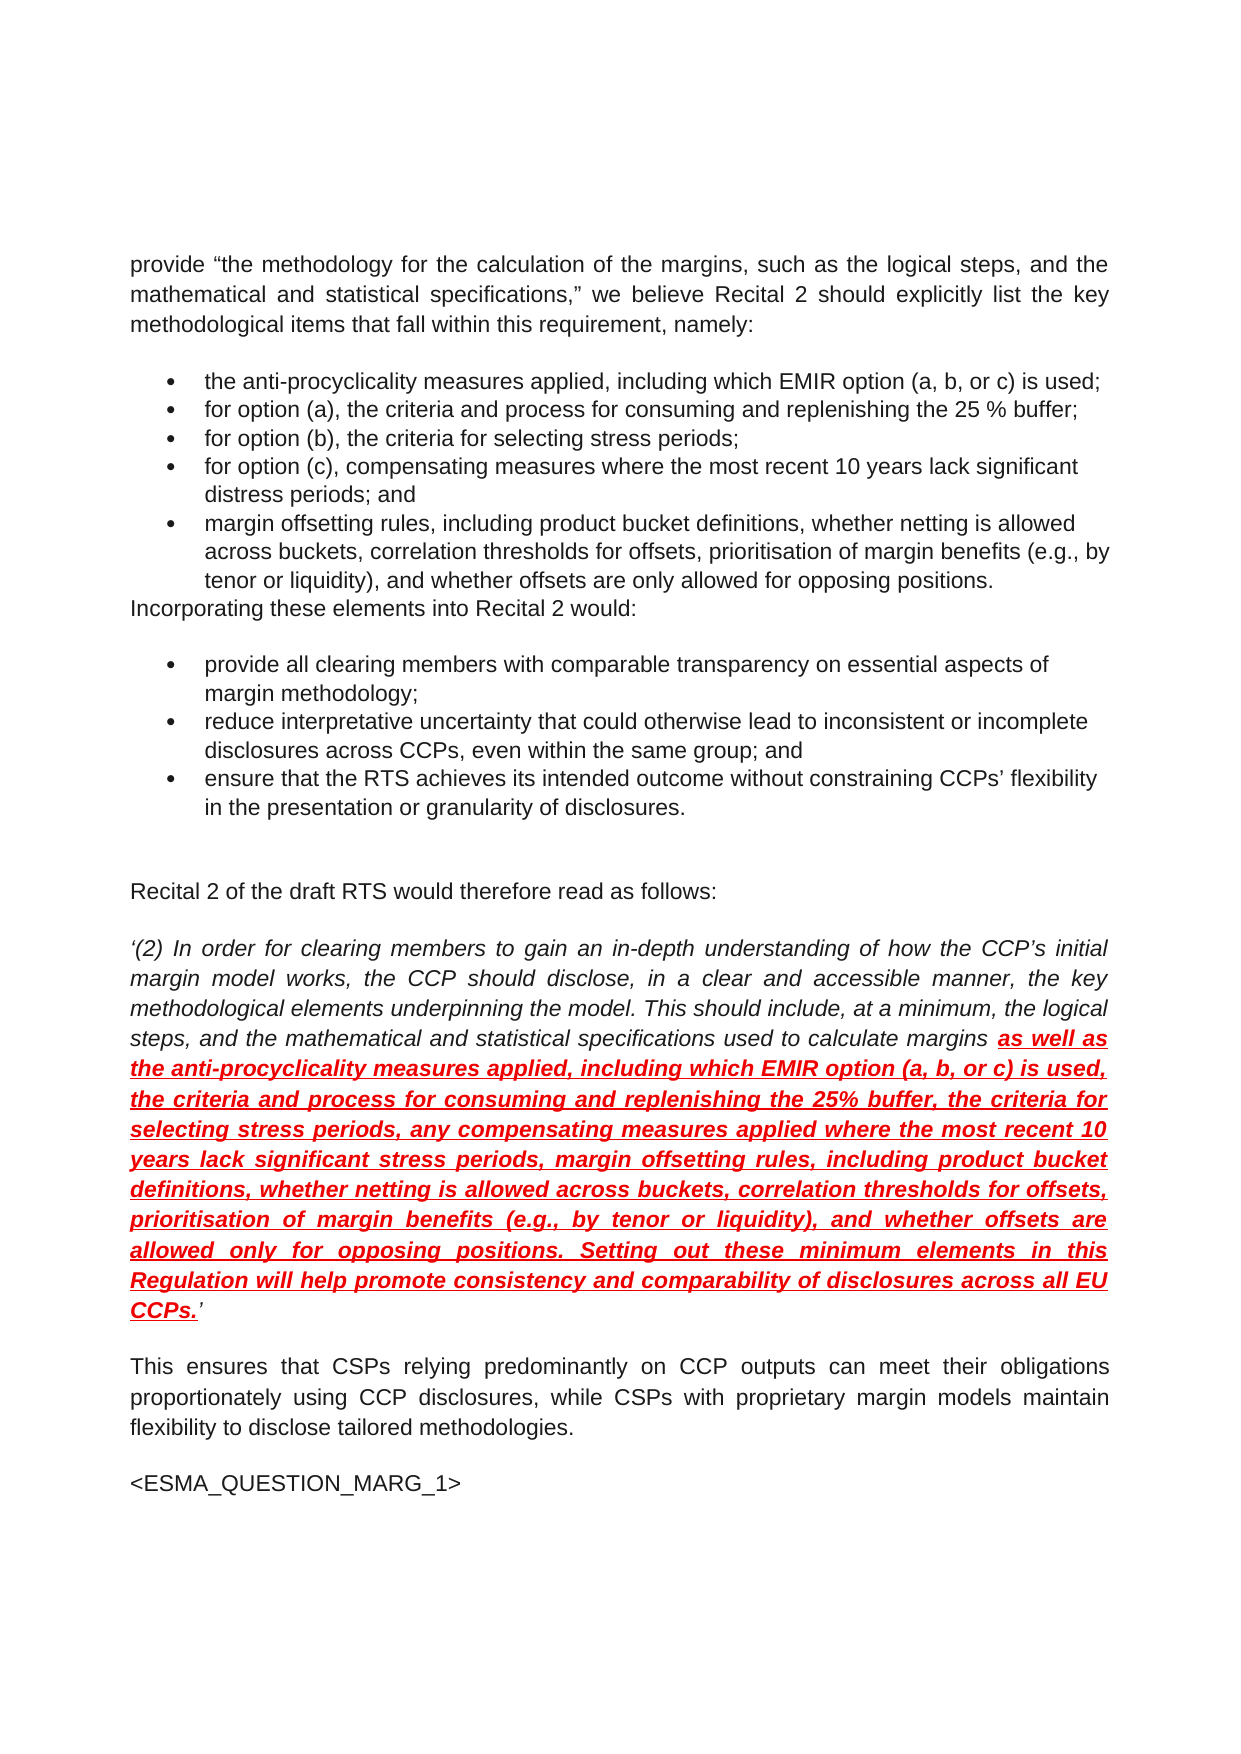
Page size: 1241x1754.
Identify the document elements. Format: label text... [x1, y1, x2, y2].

text <ESMA_QUESTION_MARG_1> [130, 1470, 1110, 1496]
text ‘(2) In order for clearing members to gain an in-depth understanding of how the CCP’s initial margin model works, the CCP should disclose, in a clear and accessible manner, the key methodological elements underpinning the model. This should include, at a minimum, the logical steps, and the mathematical and statistical specifications used to calculate margins as well as the anti-procyclicality measures applied, including which EMIR option (a, b, or c) is used, the criteria and process for consuming and replenishing the 25% buffer, the criteria for selecting stress periods, any compensating measures applied where the most recent 10 years lack significant stress periods, margin offsetting rules, including product bucket definitions, whether netting is allowed across buckets, correlation thresholds for offsets, prioritisation of margin benefits (e.g., by tenor or liquidity), and whether offsets are allowed only for opposing positions. Setting out these minimum elements in this Regulation will help promote consistency and comparability of disclosures across all EU CCPs.’ [130, 934, 1110, 1323]
text Incorporating these elements into Recital 2 would: [130, 595, 1110, 622]
list for option (b), the criteria for selecting stress periods; [167, 424, 1110, 451]
list ensure that the RTS achieves its intended outcome without constraining CCPs’ flexibility in the presentation or granularity of disclosures. [167, 765, 1110, 820]
list margin offsetting rules, including product bucket definitions, whether netting is allowed across buckets, correlation thresholds for offsets, prioritisation of margin benefits (e.g., by tenor or liquidity), and whether offsets are only allowed for opposing positions. [167, 510, 1110, 593]
text This ensures that CSPs relying predominantly on CCP outputs can meet their obligations proportionately using CCP disclosures, while CSPs with proprietary margin models maintain flexibility to disclose tailored methodologies. [130, 1353, 1110, 1440]
text Recital 2 of the draft RTS would therefore read as follows: [130, 878, 1110, 905]
list provide all clearing members with comparable transparency on essential aspects of margin methodology; [167, 651, 1110, 706]
list for option (a), the criteria and process for consuming and replenishing the 25 % buffer; [167, 396, 1110, 422]
list the anti-procyclicality measures applied, including which EMIR option (a, b, or c) is used; [167, 368, 1110, 394]
list reduce interpretative uncertainty that could otherwise lead to inconsistent or incomplete disclosures across CCPs, even within the same group; and [167, 708, 1110, 763]
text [130, 251, 1110, 338]
list for option (c), compensating measures where the most recent 10 years lack significant distress periods; and [167, 453, 1110, 508]
